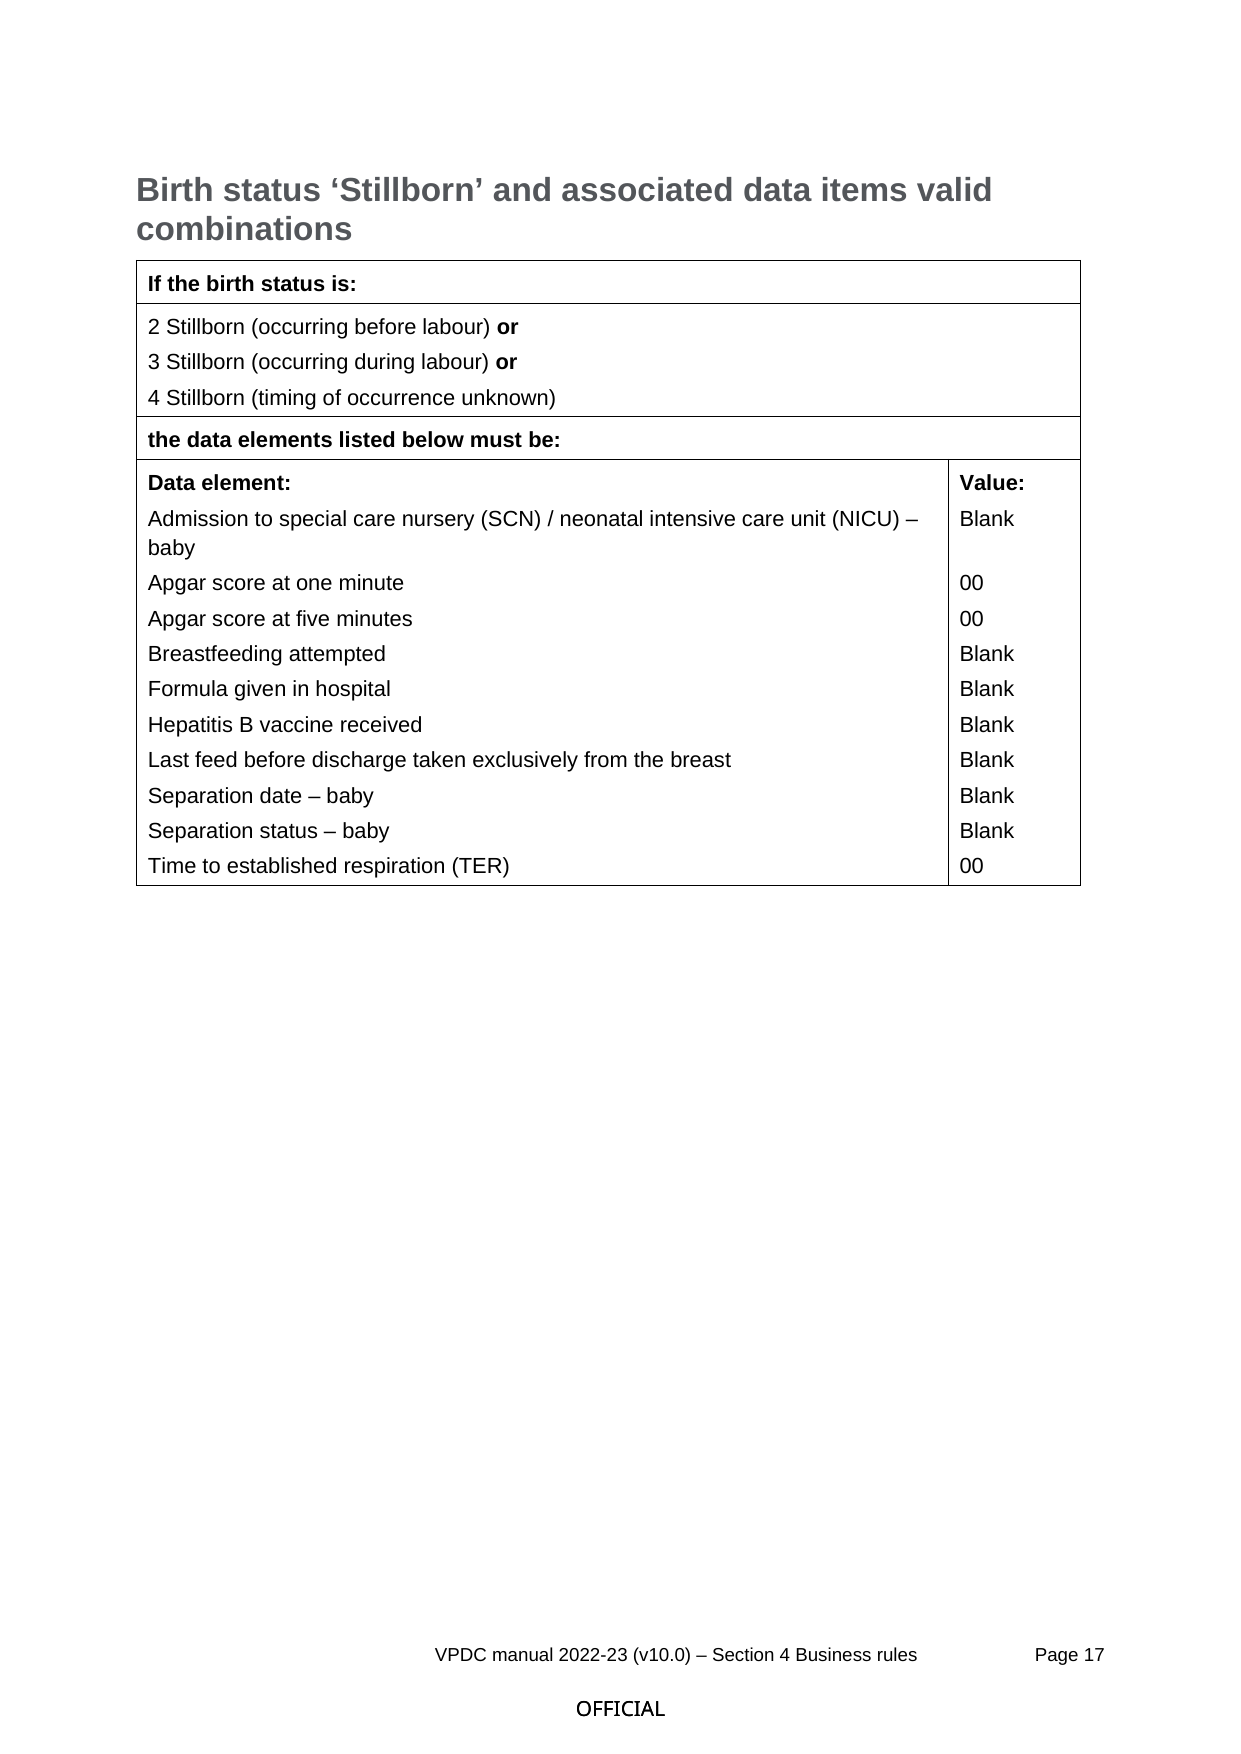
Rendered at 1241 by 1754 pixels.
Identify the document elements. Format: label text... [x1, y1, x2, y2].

table_header If the birth status is: [137, 261, 1080, 302]
subtitle Birth status ‘Stillborn’ and associated data items valid combinations [136, 170, 1104, 247]
table_cell Value: Blank 00 00 Blank Blank Blank Blank Blank Blank 00 [949, 460, 1080, 885]
table_cell 2 Stillborn (occurring before labour) or 3 Stillborn (occurring during labour) or 4 Stillborn (timing of occurrence unknown) [137, 304, 1080, 416]
table_cell the data elements listed below must be: [137, 417, 1080, 459]
table_cell Data element: Admission to special care nursery (SCN) / neonatal intensive care unit (NICU) – baby Apgar score at one minute Apgar score at five minutes Breastfeeding attempted Formula given in hospital Hepatitis B vaccine received Last feed before discharge taken exclusively from the breast Separation date – baby Separation status – baby Time to established respiration (TER) [137, 460, 948, 885]
